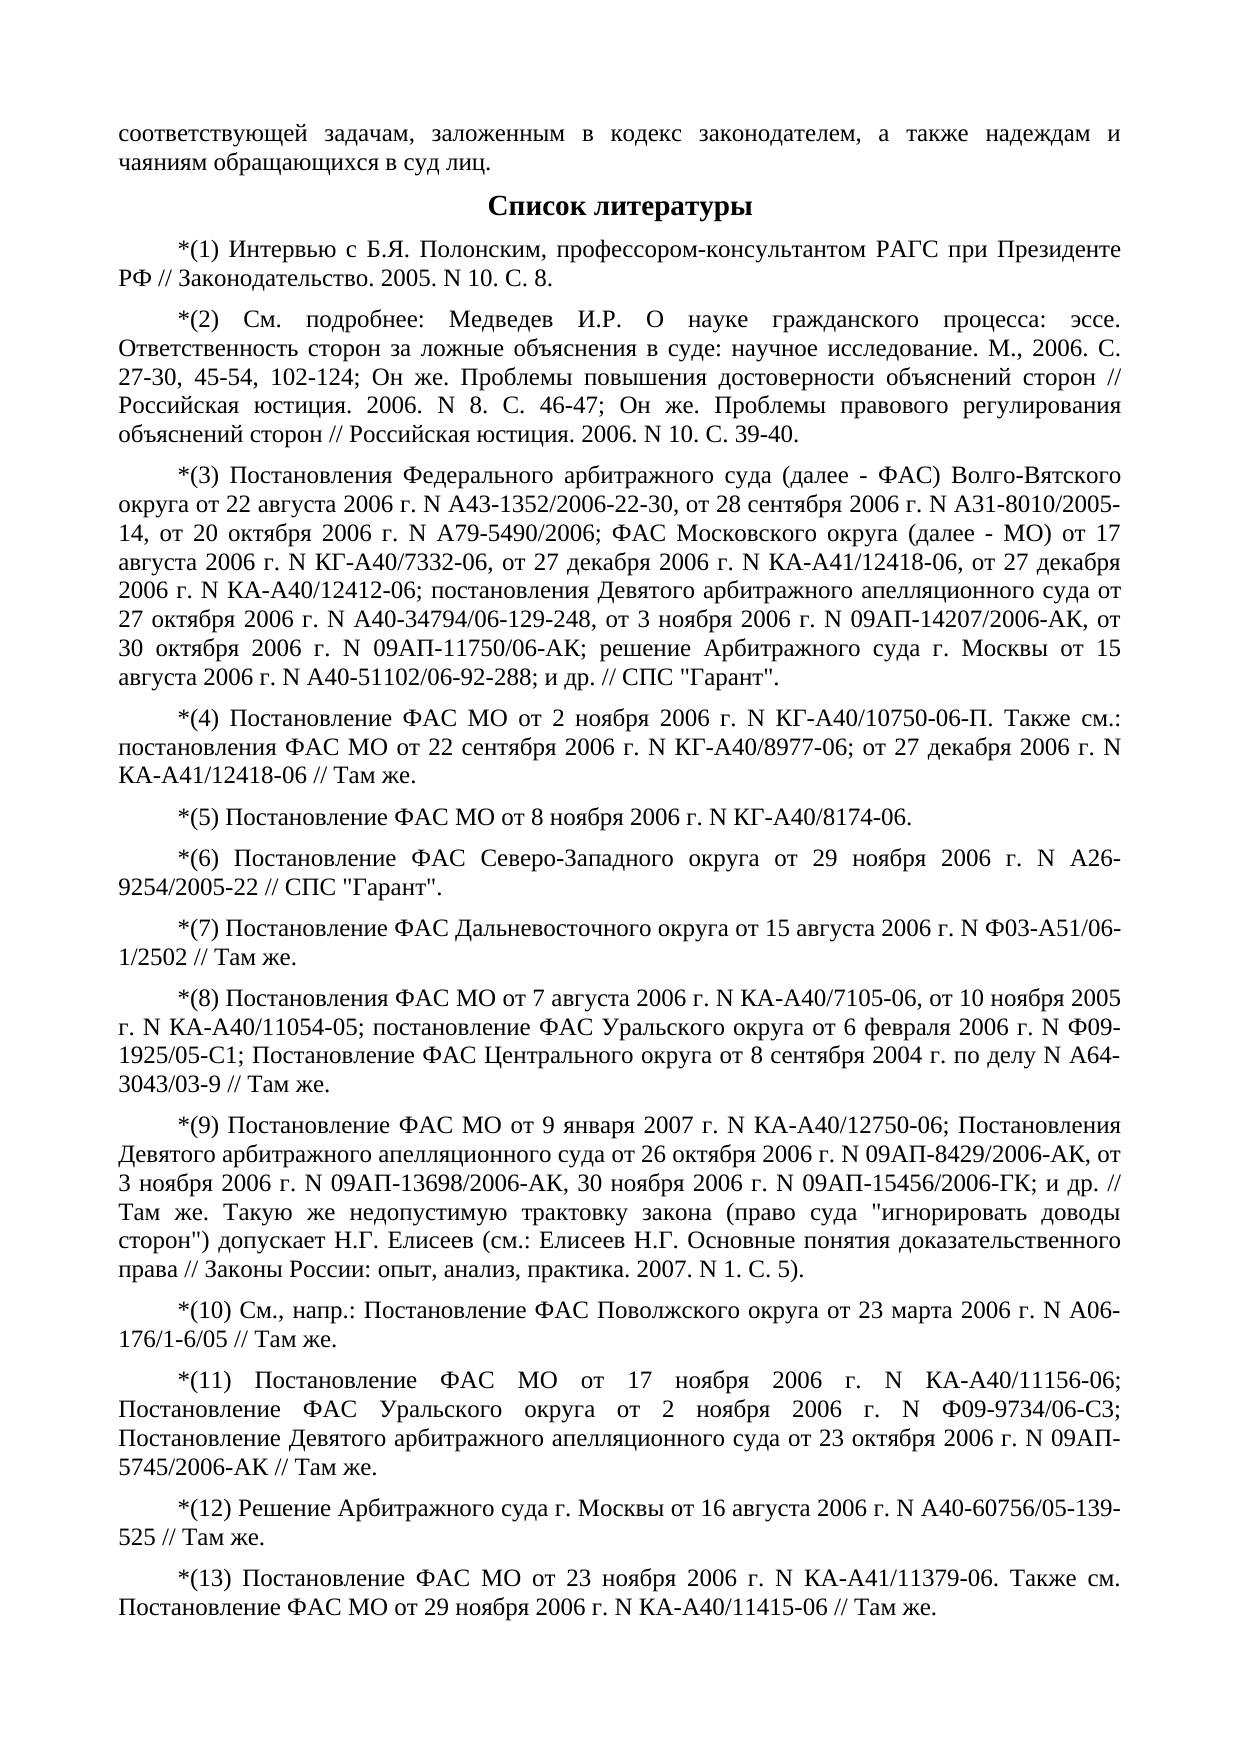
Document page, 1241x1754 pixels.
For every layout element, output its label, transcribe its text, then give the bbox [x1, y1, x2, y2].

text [118, 118, 1122, 176]
text *(8) Постановления ФАС МО от 7 августа . N КА-А40/7105-06, от 10 ноября . N КА-А40/11054-05; постановление ФАС Уральского округа от 6 февраля . N Ф09-1925/05-С1; Постановление ФАС Центрального округа от 8 сентября . по делу N А64-3043/03-9 // Там же. [118, 983, 1122, 1098]
text *(13) Постановление ФАС МО от 23 ноября . N КА-А41/11379-06. Также см. Постановление ФАС МО от 29 ноября . N КА-А40/11415-06 // Там же. [118, 1563, 1122, 1620]
text *(2) См. подробнее: Медведев И.Р. О науке гражданского процесса: эссе. Ответственность сторон за ложные объяснения в суде: научное исследование. М., 2006. С. 27-30, 45-54, 102-124; Он же. Проблемы повышения достоверности объяснений сторон // Российская юстиция. 2006. N 8. С. 46-47; Он же. Проблемы правового регулирования объяснений сторон // Российская юстиция. 2006. N 10. С. 39-40. [118, 304, 1122, 448]
text *(9) Постановление ФАС МО от 9 января . N КА-А40/12750-06; Постановления Девятого арбитражного апелляционного суда от 26 октября . N 09АП-8429/2006-АК, от 3 ноября . N 09АП-13698/2006-АК, 30 ноября . N 09АП-15456/2006-ГК; и др. // Там же. Такую же недопустимую трактовку закона (право суда "игнорировать доводы сторон") допускает Н.Г. Елисеев (см.: Елисеев Н.Г. Основные понятия доказательственного права // Законы России: опыт, анализ, практика. 2007. N 1. С. 5). [118, 1110, 1122, 1283]
text *(11) Постановление ФАС МО от 17 ноября . N КА-А40/11156-06; Постановление ФАС Уральского округа от 2 ноября . N Ф09-9734/06-С3; Постановление Девятого арбитражного апелляционного суда от 23 октября . N 09АП-5745/2006-АК // Там же. [118, 1365, 1122, 1480]
text *(3) Постановления Федерального арбитражного суда (далее - ФАС) Волго-Вятского округа от 22 августа . N А43-1352/2006-22-30, от 28 сентября . N А31-8010/2005-14, от 20 октября . N А79-5490/2006; ФАС Московского округа (далее - МО) от 17 августа . N КГ-А40/7332-06, от 27 декабря . N КА-А41/12418-06, от 27 декабря . N КА-А40/12412-06; постановления Девятого арбитражного апелляционного суда от 27 октября . N А40-34794/06-129-248, от 3 ноября . N 09АП-14207/2006-АК, от 30 октября . N 09АП-11750/06-АК; решение Арбитражного суда г. Москвы от 15 августа . N А40-51102/06-92-288; и др. // СПС "Гарант". [118, 460, 1122, 690]
text *(10) См., напр.: Постановление ФАС Поволжского округа от 23 марта . N А06-176/1-6/05 // Там же. [118, 1295, 1122, 1353]
text *(7) Постановление ФАС Дальневосточного округа от 15 августа . N Ф03-А51/06-1/2502 // Там же. [118, 913, 1122, 970]
text *(5) Постановление ФАС МО от 8 ноября . N КГ-А40/8174-06. [118, 802, 1122, 830]
text *(12) Решение Арбитражного суда г. Москвы от 16 августа . N А40-60756/05-139-525 // Там же. [118, 1493, 1122, 1550]
text *(1) Интервью с Б.Я. Полонским, профессором-консультантом РАГС при Президенте РФ // Законодательство. 2005. N 10. С. 8. [118, 234, 1122, 292]
text *(6) Постановление ФАС Северо-Западного округа от 29 ноября . N А26-9254/2005-22 // СПС "Гарант". [118, 843, 1122, 900]
text *(4) Постановление ФАС МО от 2 ноября . N КГ-А40/10750-06-П. Также см.: постановления ФАС МО от 22 сентября . N КГ-А40/8977-06; от 27 декабря . N КА-А41/12418-06 // Там же. [118, 703, 1122, 789]
text Список литературы [118, 188, 1122, 222]
